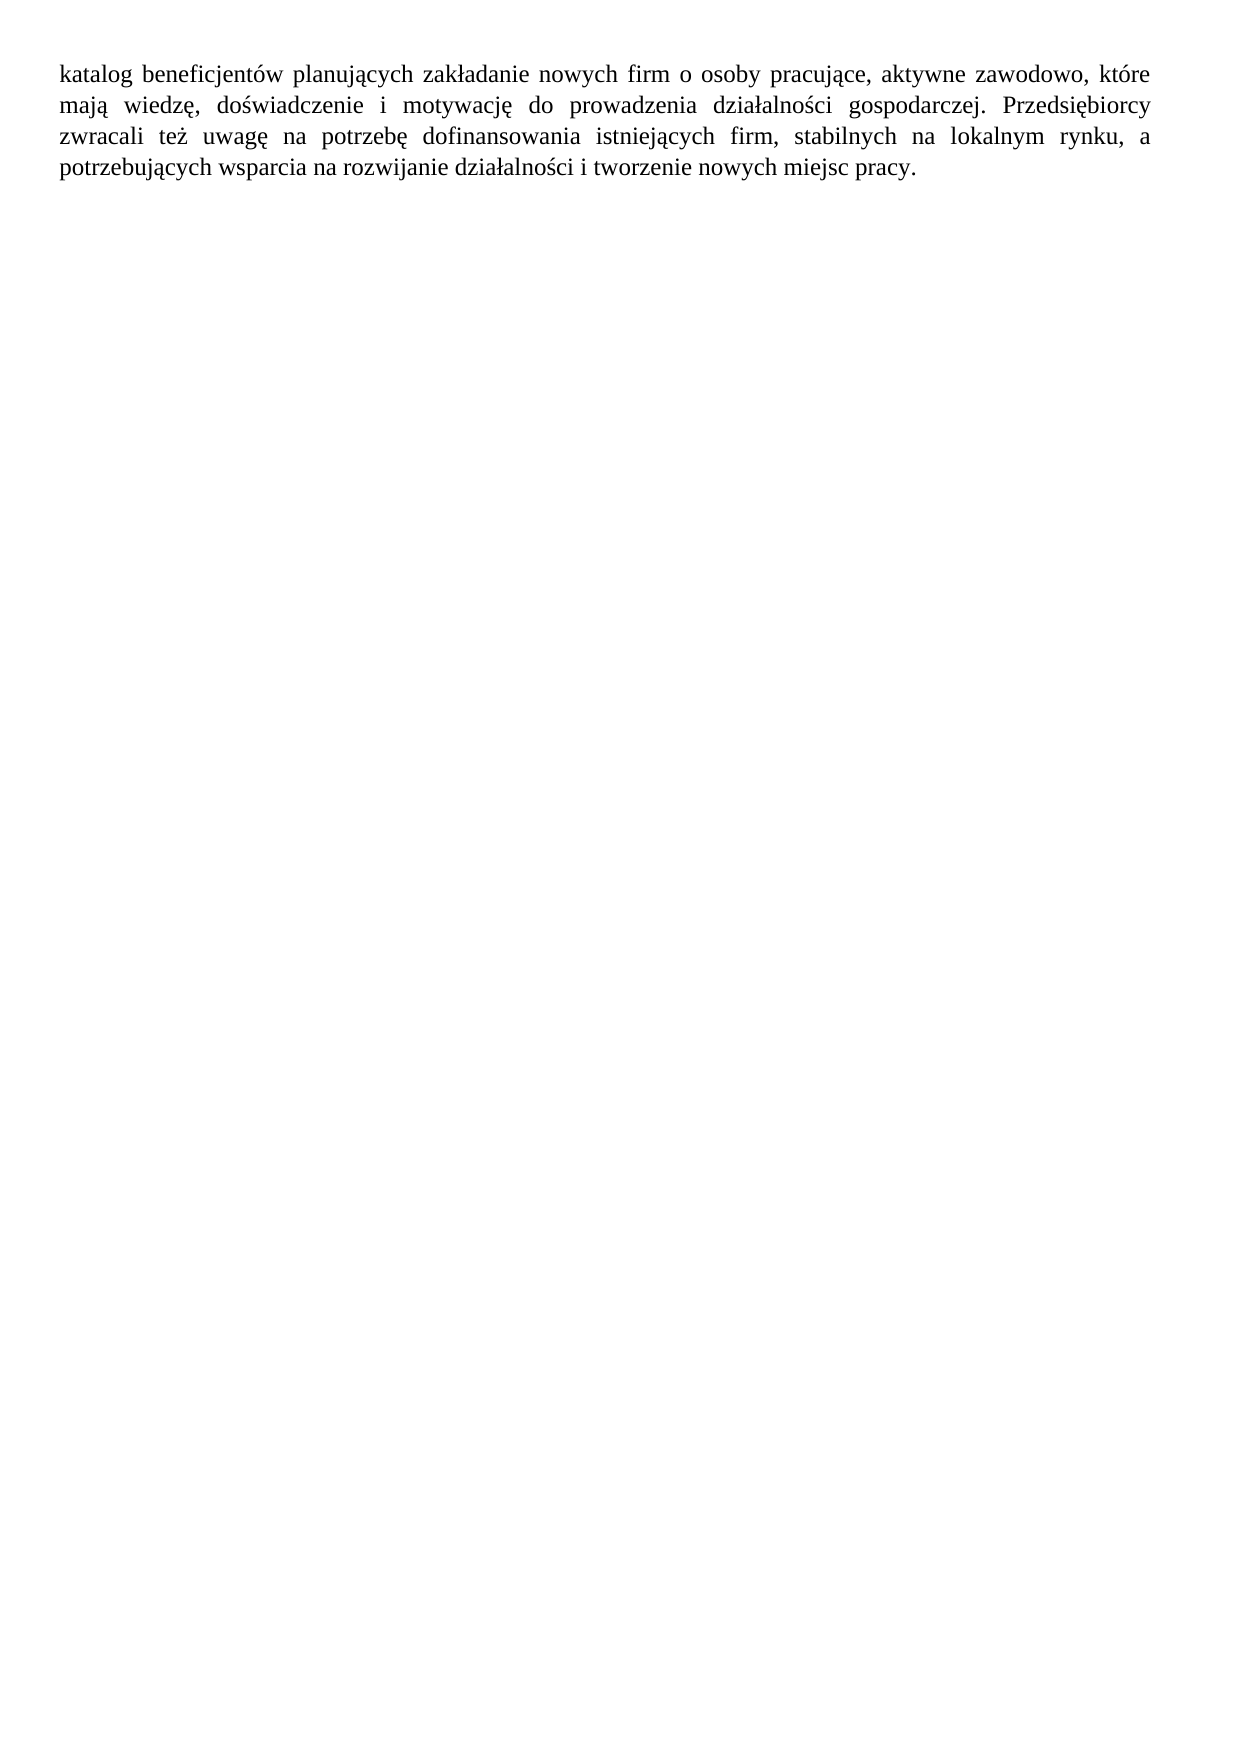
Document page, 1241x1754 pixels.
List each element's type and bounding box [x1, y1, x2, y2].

text [59, 59, 1152, 181]
